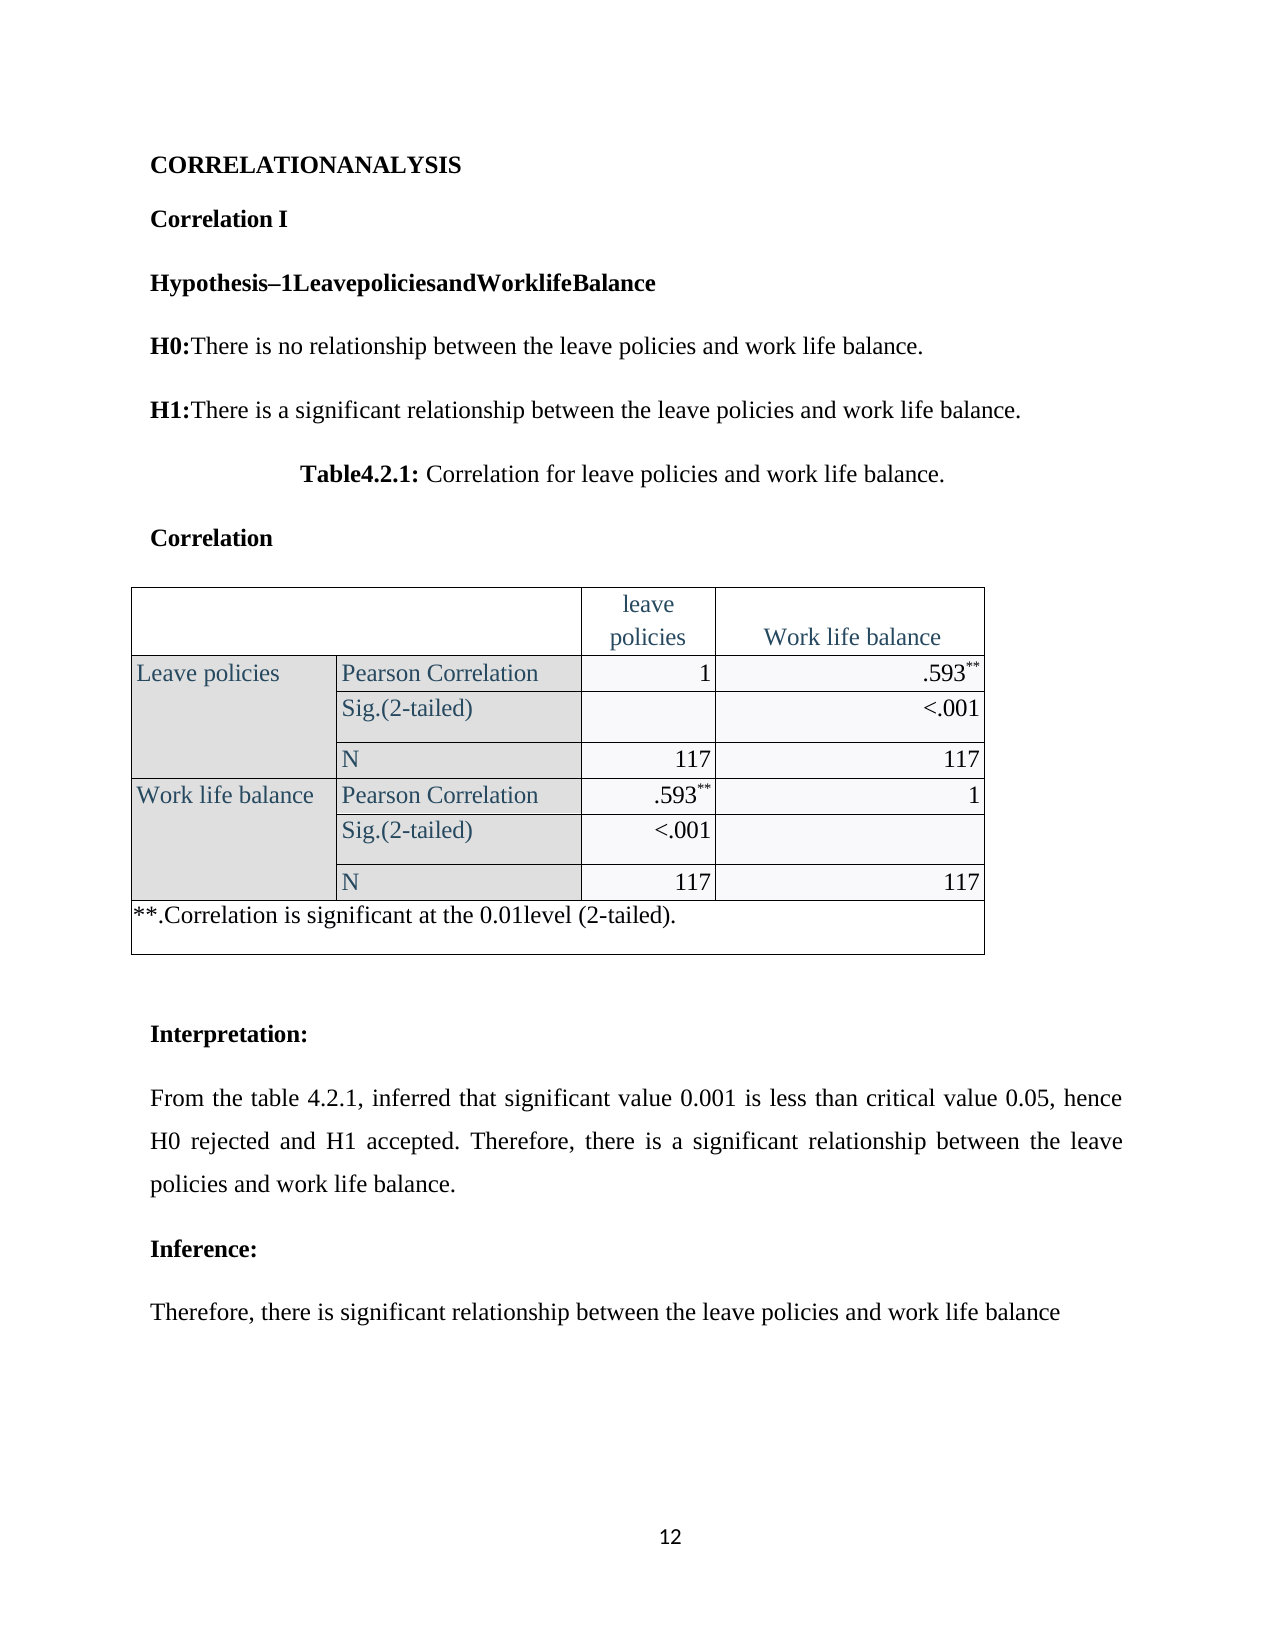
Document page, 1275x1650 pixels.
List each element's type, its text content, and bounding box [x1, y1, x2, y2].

text Interpretation: [150, 1019, 1210, 1048]
table_cell 117 [716, 865, 984, 900]
table_header Work life balance [716, 588, 984, 655]
table_cell 1 [582, 656, 715, 691]
table_cell 117 [716, 743, 984, 778]
table_cell **.Correlation is significant at the 0.01level (2-tailed). [132, 901, 984, 954]
table_cell Pearson Correlation [337, 779, 581, 813]
table_cell Pearson Correlation [337, 656, 581, 691]
text Table4.2.1: Correlation for leave policies and work life balance. [300, 459, 1210, 488]
table_header leave policies [582, 588, 715, 655]
table_cell Work life balance [132, 779, 336, 900]
table_cell Sig.(2-tailed) [337, 815, 581, 864]
table_cell Sig.(2-tailed) [337, 692, 581, 742]
table_cell Leave policies [132, 656, 336, 778]
table_cell <.001 [716, 692, 984, 742]
text Therefore, there is significant relationship between the leave policies and work life balance [150, 1297, 1210, 1326]
text H0:There is no relationship between the leave policies and work life balance. [150, 331, 1210, 360]
table_cell 1 [716, 779, 984, 813]
table_header [132, 588, 581, 655]
table_cell N [337, 743, 581, 778]
table_cell .593** [582, 779, 715, 813]
text From the table 4.2.1, inferred that significant value 0.001 is less than critical value 0.05, hence H0 rejected and H1 accepted. Therefore, there is a significant relationship between the leave policies and work life balance. [150, 1083, 1124, 1198]
table_cell 117 [582, 743, 715, 778]
table_cell 117 [582, 865, 715, 900]
table_cell [716, 815, 984, 864]
table_cell .593** [716, 656, 984, 691]
text Correlation [150, 523, 1210, 552]
subtitle CORRELATIONANALYSIS [150, 150, 1210, 179]
table_cell <.001 [582, 815, 715, 864]
table_cell [582, 692, 715, 742]
table_cell N [337, 865, 581, 900]
text Correlation I [150, 204, 1210, 233]
text Hypothesis–1LeavepoliciesandWorklifeBalance [150, 268, 1210, 296]
text H1:There is a significant relationship between the leave policies and work life balance. [150, 395, 1210, 424]
text Inference: [150, 1234, 1210, 1262]
